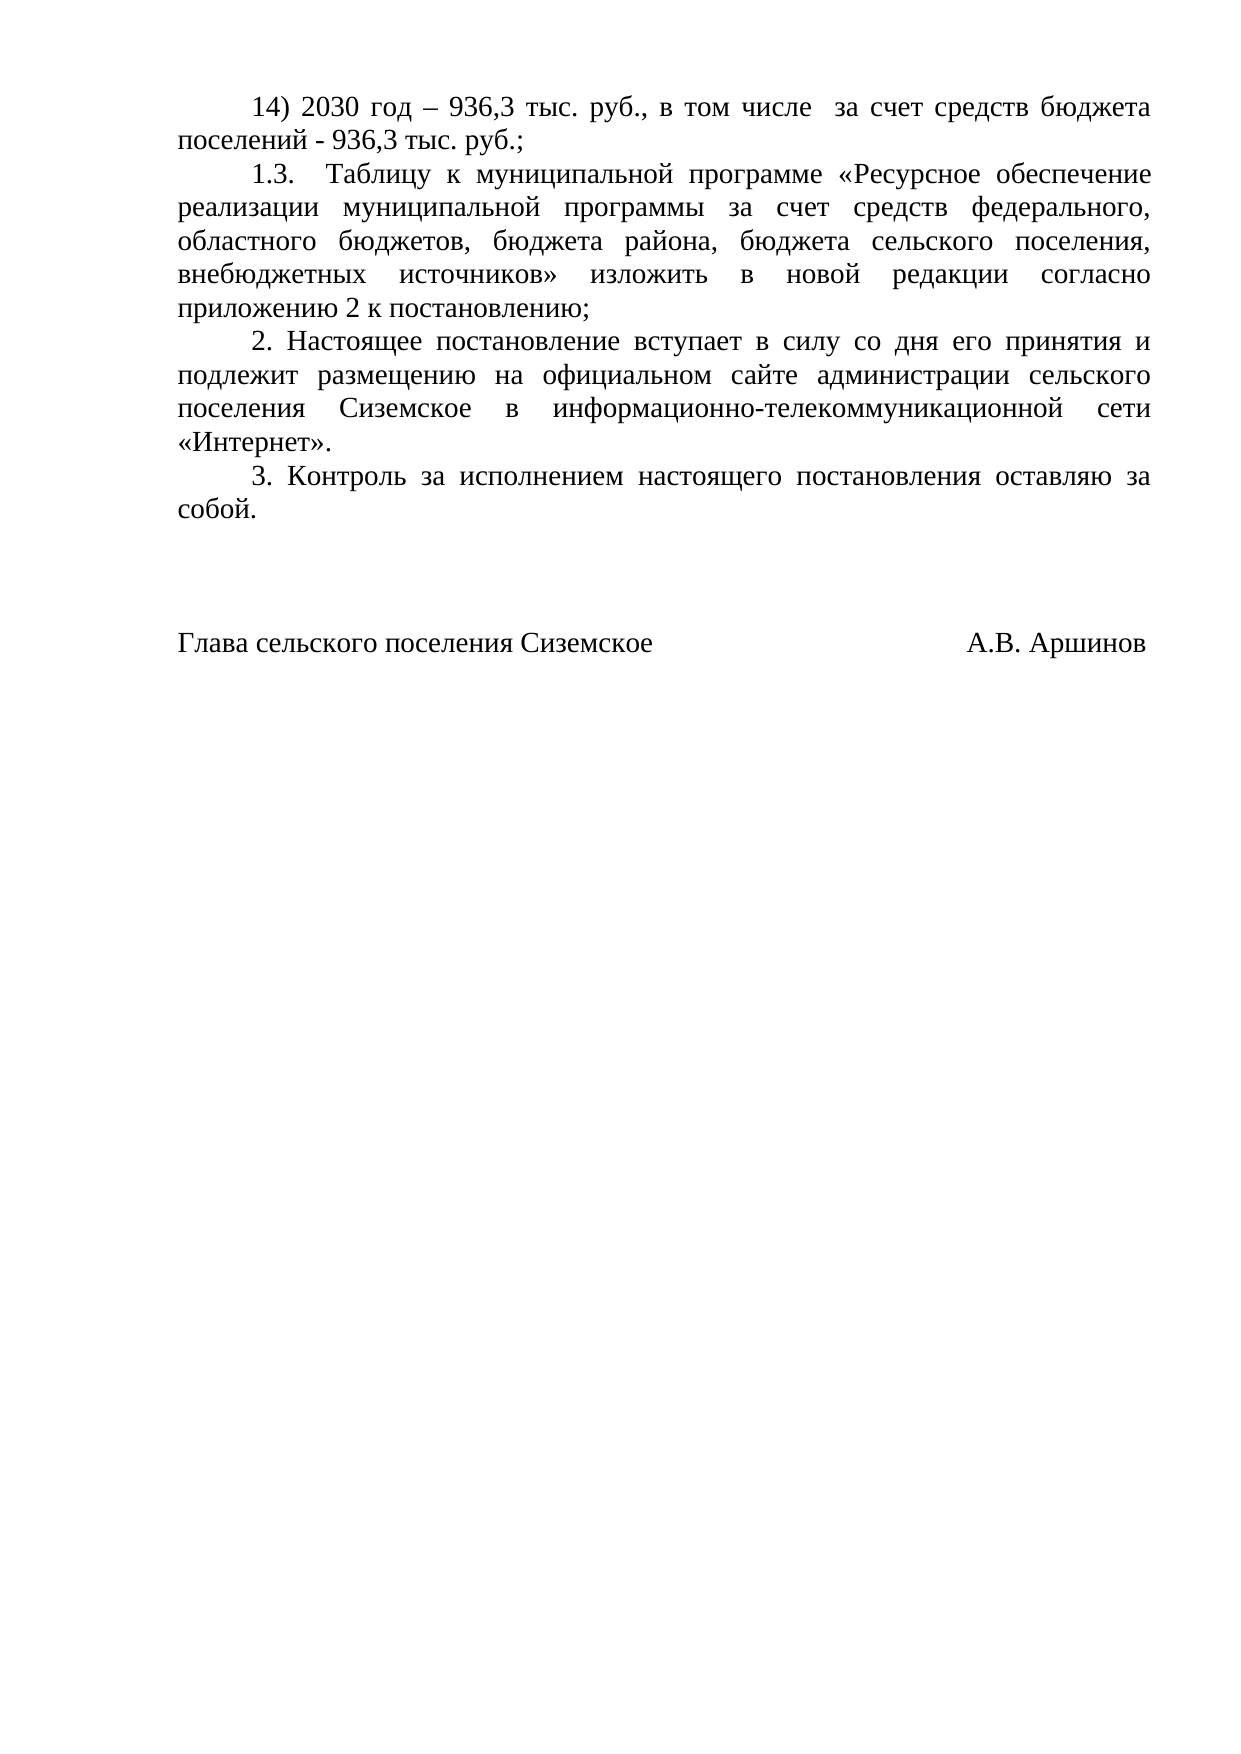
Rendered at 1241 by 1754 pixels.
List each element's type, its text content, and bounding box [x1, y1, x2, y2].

text Глава сельского поселения Сиземское А.В. Аршинов [177, 625, 1152, 659]
text 14) 2030 год – 936,3 тыс. руб., в том числе за счет средств бюджета поселений - 936,3 тыс. руб.; [177, 89, 1152, 156]
text 3. Контроль за исполнением настоящего постановления оставляю за собой. [177, 458, 1152, 525]
text 2. Настоящее постановление вступает в силу со дня его принятия и подлежит размещению на официальном сайте администрации сельского поселения Сиземское в информационно-телекоммуникационной сети «Интернет». [177, 323, 1152, 458]
text 1.3. Таблицу к муниципальной программе «Ресурсное обеспечение реализации муниципальной программы за счет средств федерального, областного бюджетов, бюджета района, бюджета сельского поселения, внебюджетных источников» изложить в новой редакции согласно приложению 2 к постановлению; [177, 156, 1152, 323]
